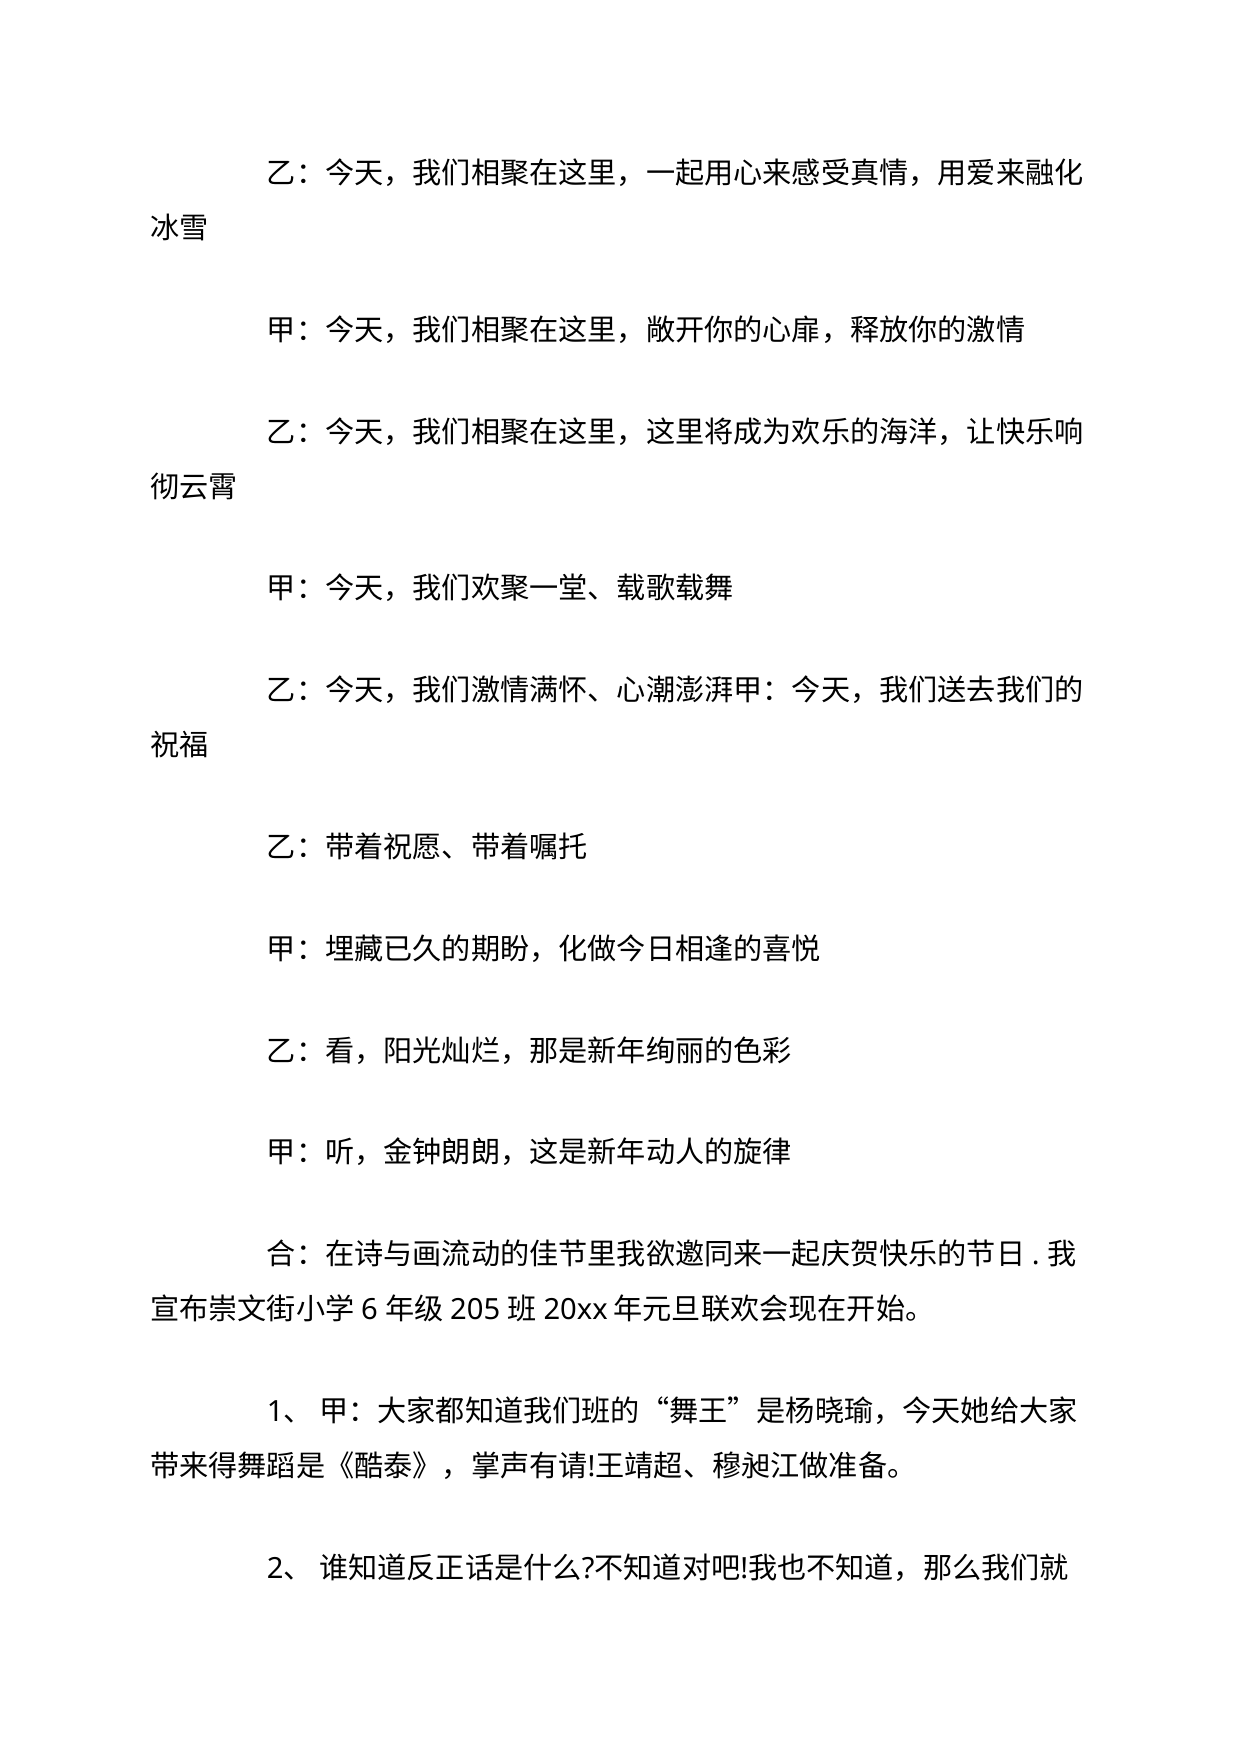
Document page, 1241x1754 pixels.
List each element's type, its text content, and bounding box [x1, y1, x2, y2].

text 乙：今天，我们相聚在这里，一起用心来感受真情，用爱来融化冰雪 [150, 150, 1090, 247]
text 乙：今天，我们激情满怀、心潮澎湃甲：今天，我们送去我们的祝福 [150, 667, 1090, 764]
text 甲：埋藏已久的期盼，化做今日相逢的喜悦 [150, 925, 1090, 968]
text 合：在诗与画流动的佳节里我欲邀同来一起庆贺快乐的节日 . 我宣布崇文街小学 6 年级 205 班 20xx年元旦联欢会现在开始。 [150, 1231, 1090, 1328]
text 乙：看，阳光灿烂，那是新年绚丽的色彩 [150, 1027, 1090, 1069]
text 甲：今天，我们相聚在这里，敞开你的心扉，释放你的激情 [150, 307, 1090, 349]
text 乙：今天，我们相聚在这里，这里将成为欢乐的海洋，让快乐响彻云霄 [150, 408, 1090, 506]
text 乙：带着祝愿、带着嘱托 [150, 823, 1090, 866]
text 1、 甲：大家都知道我们班的“舞王”是杨晓瑜，今天她给大家带来得舞蹈是《酷泰》，掌声有请!王靖超、穆昶江做准备。 [150, 1388, 1090, 1485]
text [150, 1544, 1090, 1587]
text 甲：听，金钟朗朗，这是新年动人的旋律 [150, 1129, 1090, 1171]
text 甲：今天，我们欢聚一堂、载歌载舞 [150, 565, 1090, 607]
